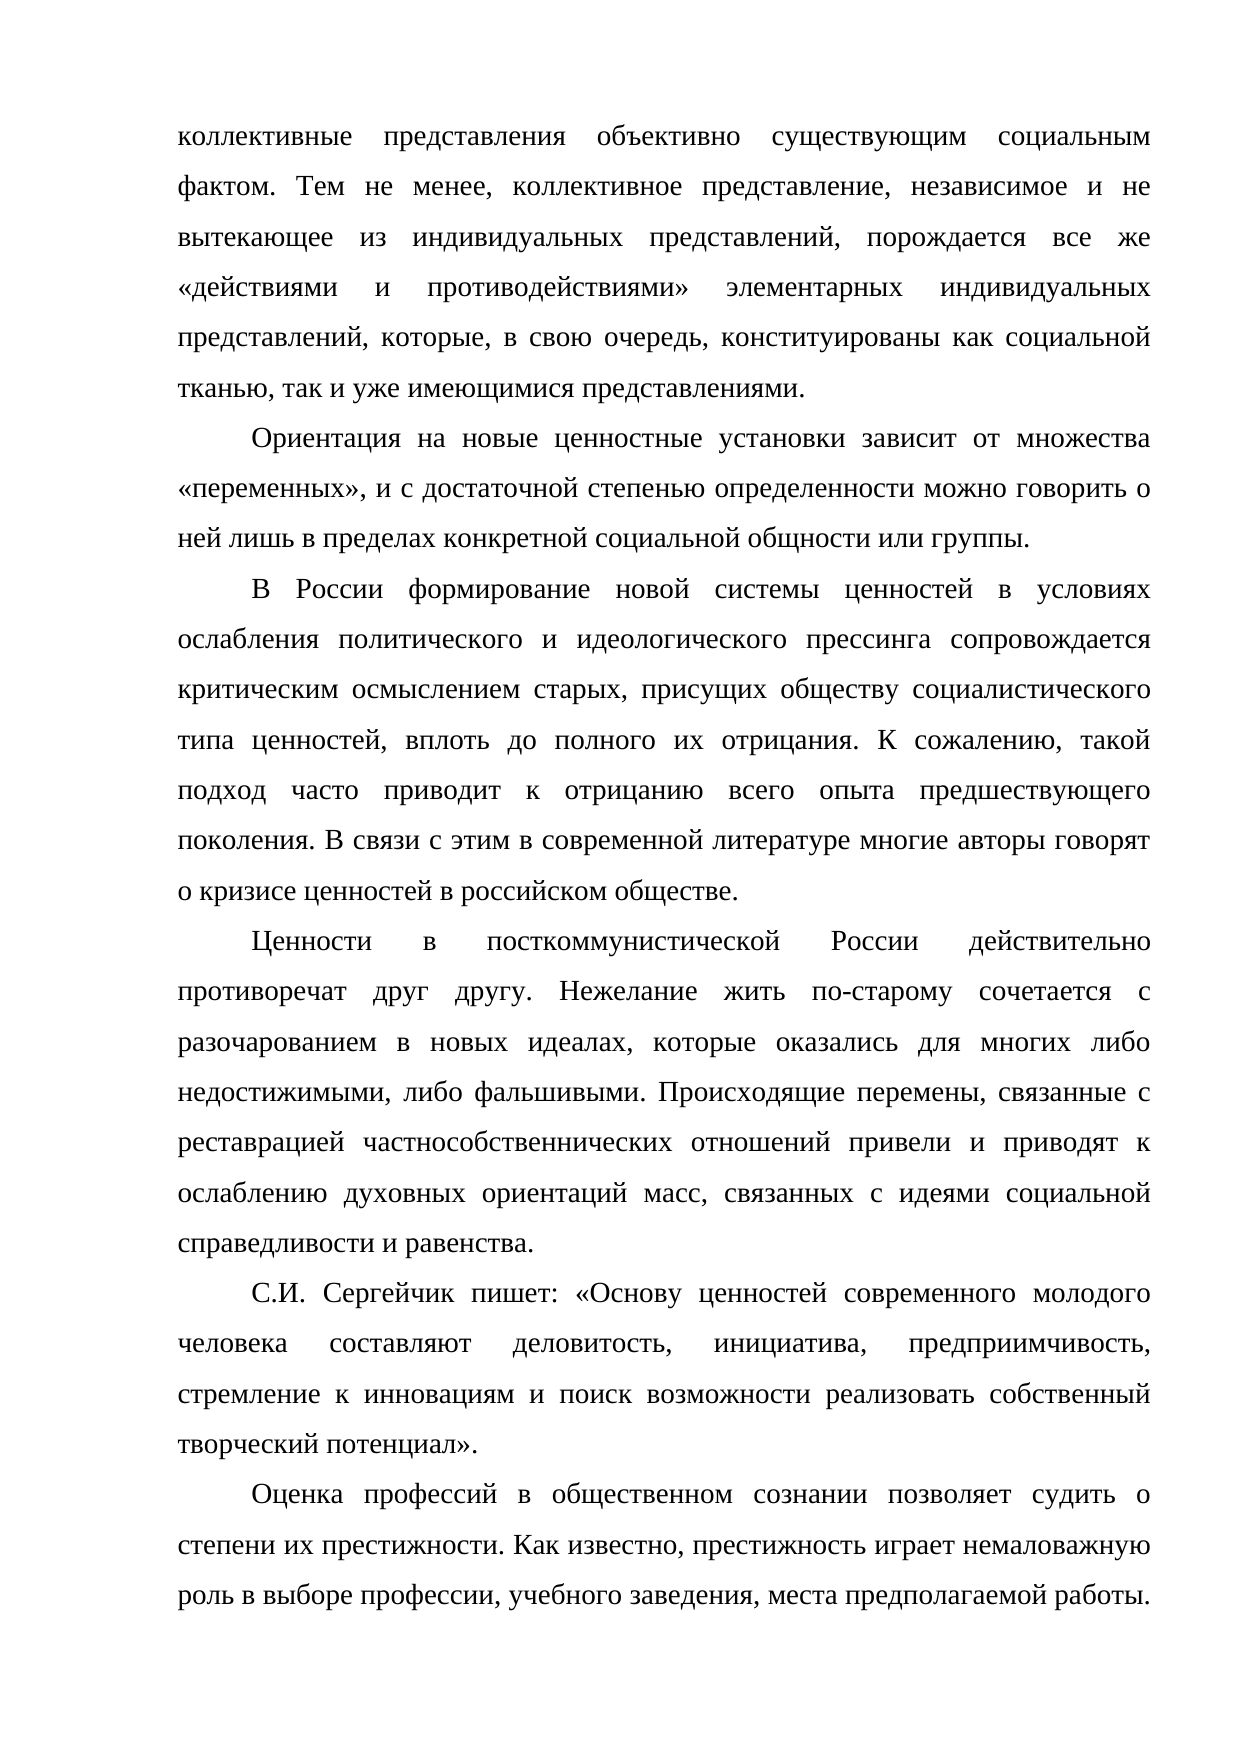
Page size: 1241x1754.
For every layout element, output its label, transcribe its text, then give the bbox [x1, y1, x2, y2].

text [177, 1477, 1152, 1611]
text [177, 118, 1152, 403]
text Ориентация на новые ценностные установки зависит от множества «переменных», и с достаточной степенью определенности можно говорить о ней лишь в пределах конкретной социальной общности или группы. [177, 420, 1152, 554]
text Ценности в посткоммунистической России действительно противоречат друг другу. Нежелание жить по-старому сочетается с разочарованием в новых идеалах, которые оказались для многих либо недостижимыми, либо фальшивыми. Происходящие перемены, связанные с реставрацией частнособственнических отношений привели и приводят к ослаблению духовных ориентаций масс, связанных с идеями социальной справедливости и равенства. [177, 923, 1152, 1258]
text С.И. Сергейчик пишет: «Основу ценностей современного молодого человека составляют деловитость, инициатива, предприимчивость, стремление к инновациям и поиск возможности реализовать собственный творческий потенциал». [177, 1275, 1152, 1460]
text В России формирование новой системы ценностей в условиях ослабления политического и идеологического прессинга сопровождается критическим осмыслением старых, присущих обществу социалистического типа ценностей, вплоть до полного их отрицания. К сожалению, такой подход часто приводит к отрицанию всего опыта предшествующего поколения. В связи с этим в современной литературе многие авторы говорят о кризисе ценностей в российском обществе. [177, 571, 1152, 906]
